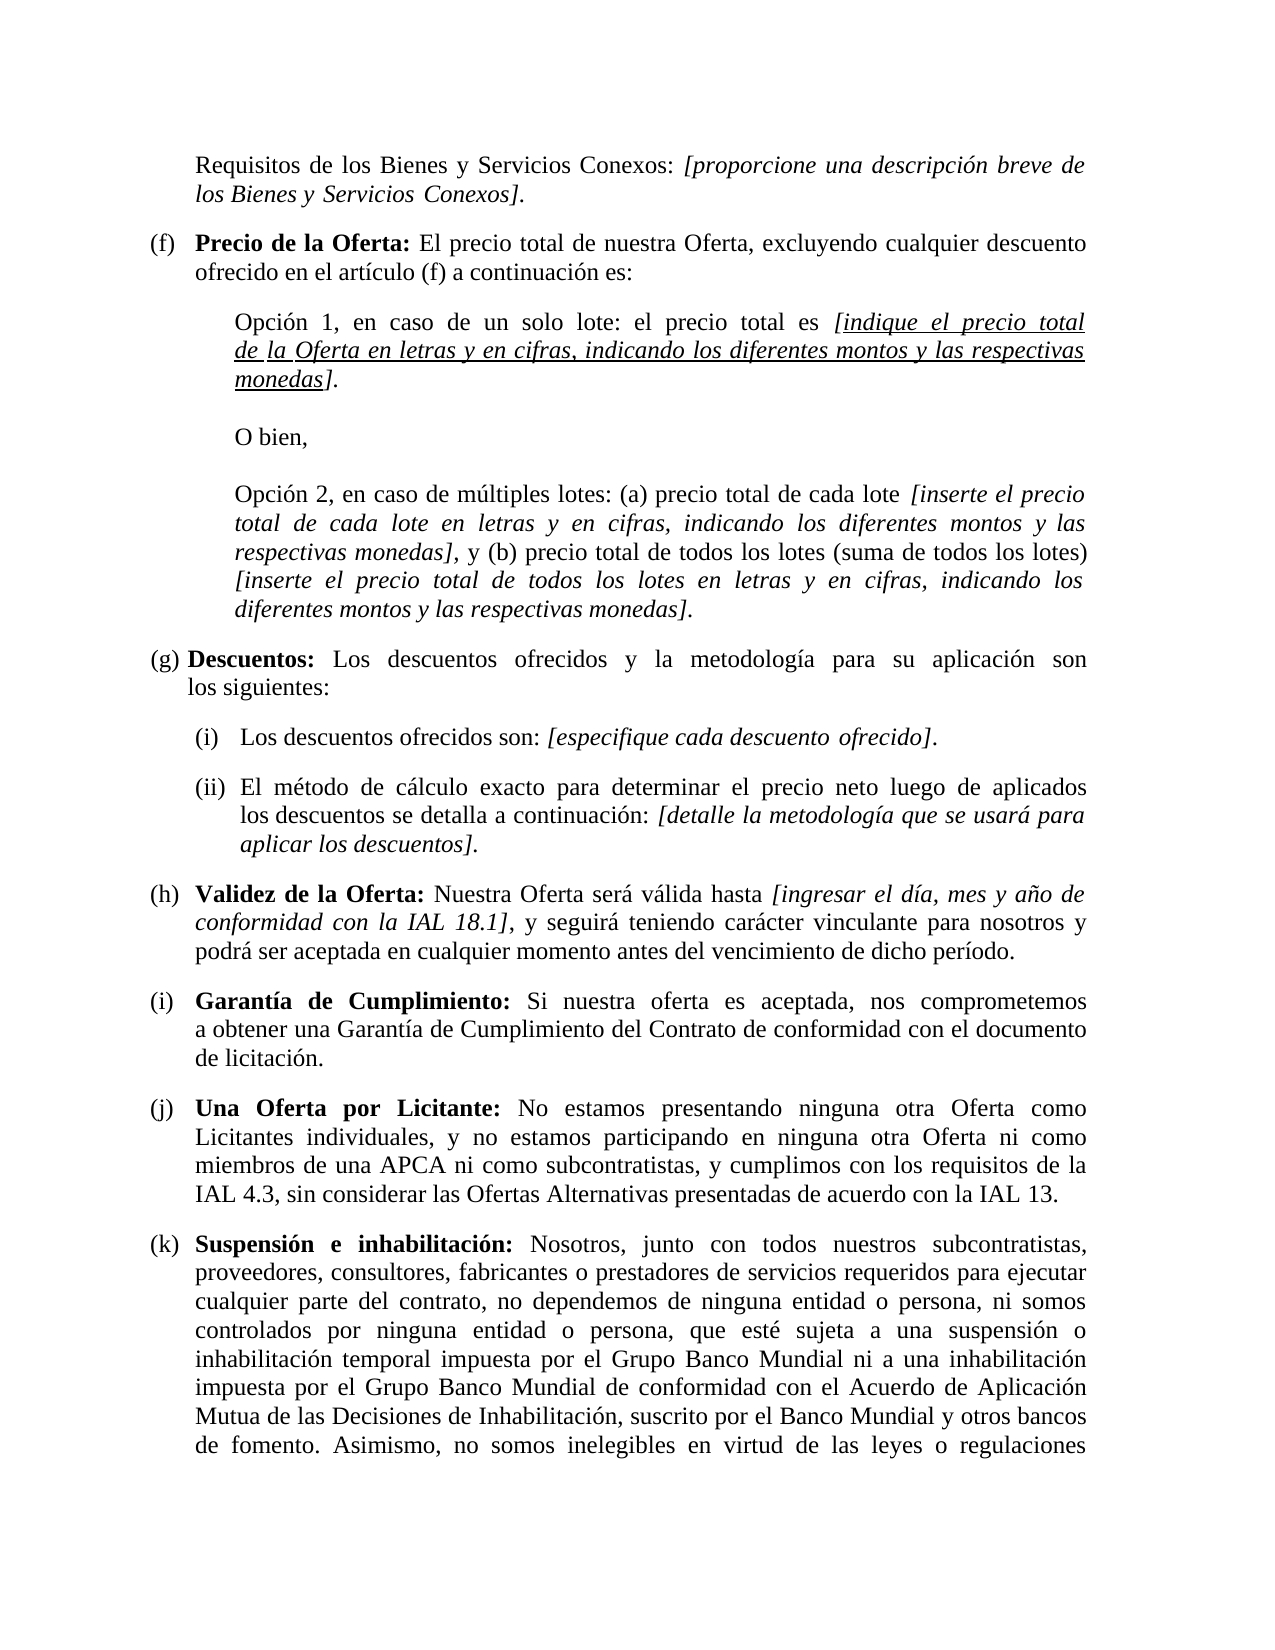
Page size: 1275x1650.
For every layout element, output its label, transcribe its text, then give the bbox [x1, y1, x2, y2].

list Los descuentos ofrecidos son: [especifique cada descuento ofrecido]. [195, 722, 1087, 751]
list Garantía de Cumplimiento: Si nuestra oferta es aceptada, nos comprometemos a obtener una Garantía de Cumplimiento del Contrato de conformidad con el documento de licitación. [150, 986, 1087, 1072]
list Opción 1, en caso de un solo lote: el precio total es [indique el precio total de la Oferta en letras y en cifras, indicando los diferentes montos y las respectivas monedas]. [234, 307, 1087, 393]
list Descuentos: Los descuentos ofrecidos y la metodología para su aplicación son los siguientes: [150, 644, 1087, 701]
list Validez de la Oferta: Nuestra Oferta será válida hasta [ingresar el día, mes y año de conformidad con la IAL 18.1], y seguirá teniendo carácter vinculante para nosotros y podrá ser aceptada en cualquier momento antes del vencimiento de dicho período. [150, 879, 1087, 965]
list Opción 2, en caso de múltiples lotes: (a) precio total de cada lote [inserte el precio total de cada lote en letras y en cifras, indicando los diferentes montos y las respectivas monedas], y (b) precio total de todos los lotes (suma de todos los lotes) [inserte el precio total de todos los lotes en letras y en cifras, indicando los diferentes montos y las respectivas monedas]. [234, 479, 1087, 623]
list Una Oferta por Licitante: No estamos presentando ninguna otra Oferta como Licitantes individuales, y no estamos participando en ninguna otra Oferta ni como miembros de una APCA ni como subcontratistas, y cumplimos con los requisitos de la IAL 4.3, sin considerar las Ofertas Alternativas presentadas de acuerdo con la IAL 13. [150, 1093, 1087, 1208]
list Precio de la Oferta: El precio total de nuestra Oferta, excluyendo cualquier descuento ofrecido en el artículo (f) a continuación es: [150, 228, 1087, 286]
list El método de cálculo exacto para determinar el precio neto luego de aplicados los descuentos se detalla a continuación: [detalle la metodología que se usará para aplicar los descuentos]. [195, 772, 1087, 858]
list O bien, [234, 422, 1087, 450]
